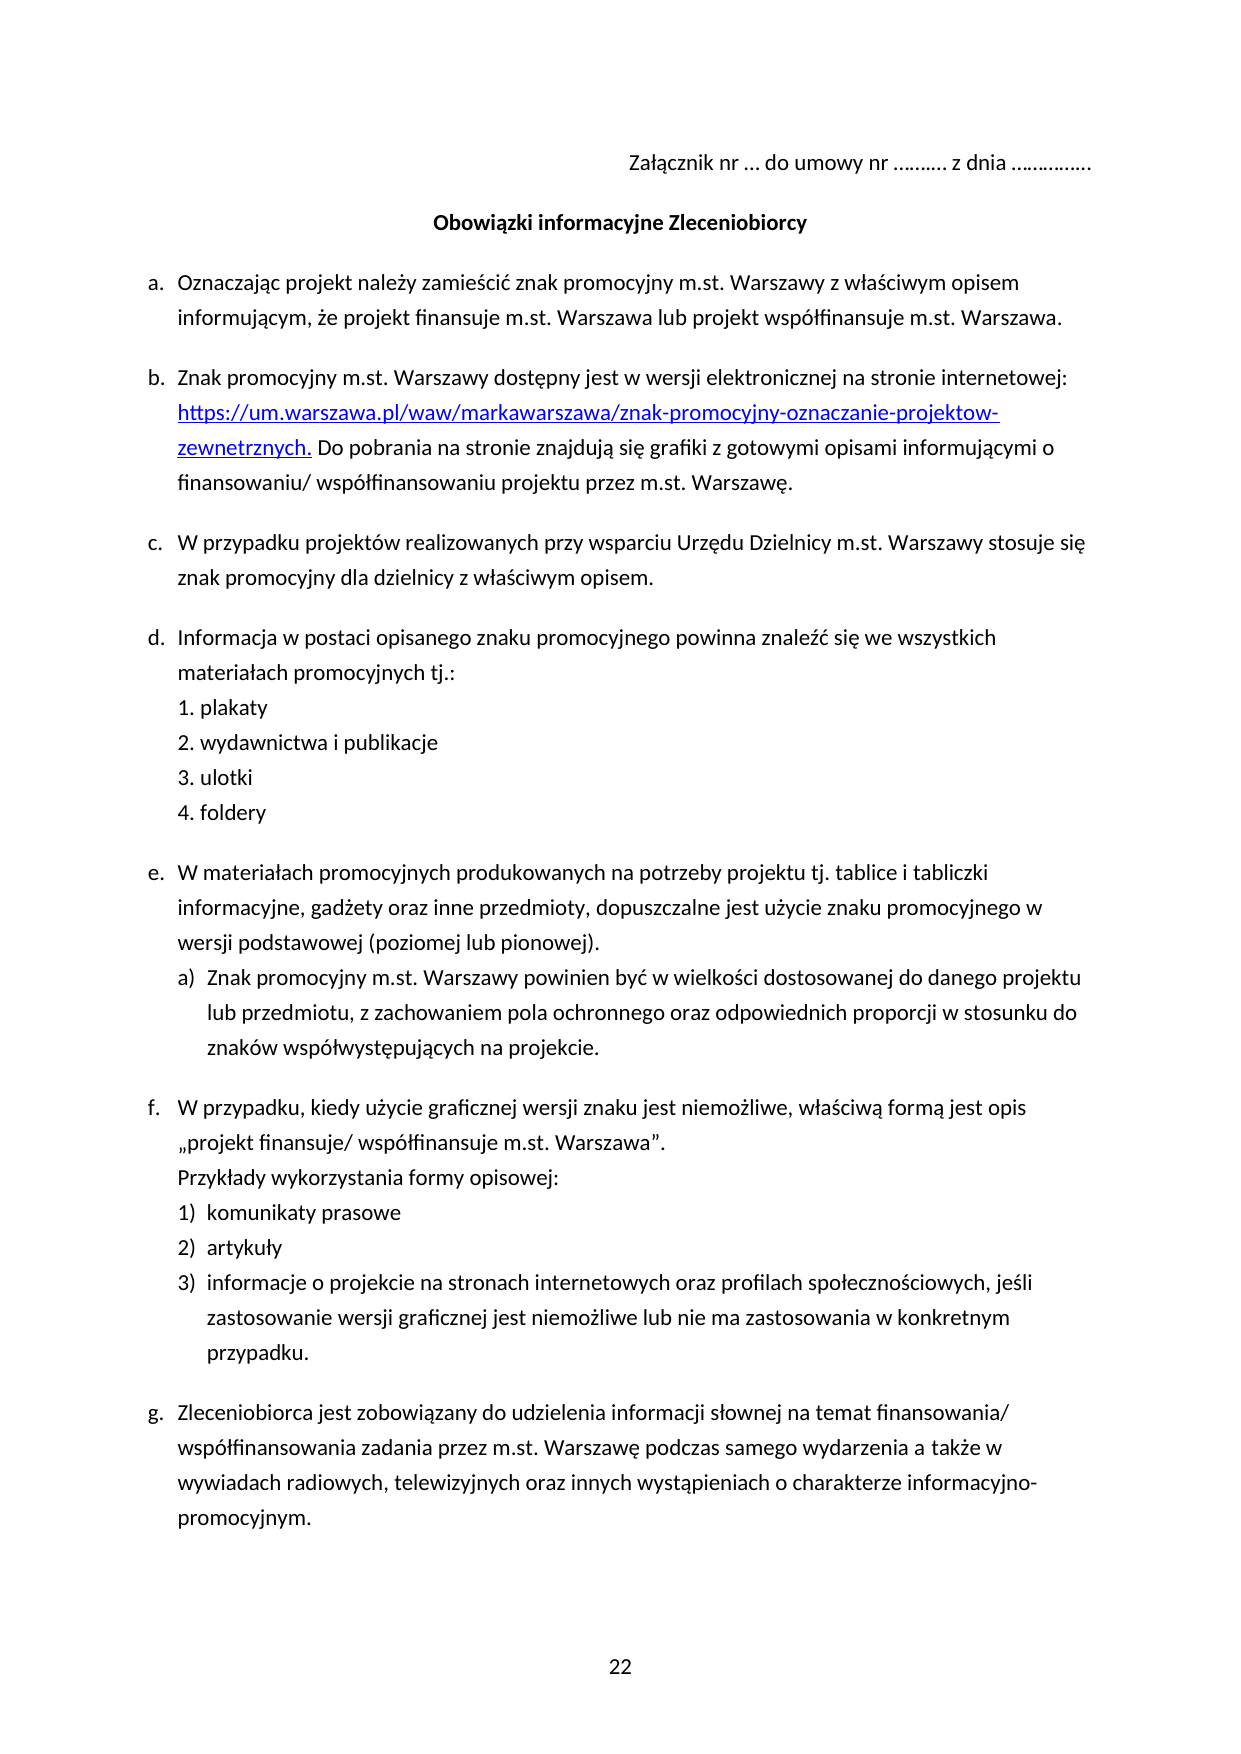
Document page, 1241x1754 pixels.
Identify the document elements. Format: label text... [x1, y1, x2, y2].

list plakaty [177, 693, 1093, 721]
text Załącznik nr … do umowy nr …….… z dnia …………... [148, 148, 1093, 176]
list komunikaty prasowe [177, 1198, 1093, 1226]
list Znak promocyjny m.st. Warszawy dostępny jest w wersji elektronicznej na stronie internetowej: [148, 363, 1093, 391]
list W przypadku projektów realizowanych przy wsparciu Urzędu Dzielnicy m.st. Warszawy stosuje się znak promocyjny dla dzielnicy z właściwym opisem. [148, 528, 1093, 591]
list informacje o projekcie na stronach internetowych oraz profilach społecznościowych, jeśli zastosowanie wersji graficznej jest niemożliwe lub nie ma zastosowania w konkretnym przypadku. [177, 1268, 1093, 1366]
text https://um.warszawa.pl/waw/markawarszawa/znak-promocyjny-oznaczanie-projektow-zewnetrznych. Do pobrania na stronie znajdują się grafiki z gotowymi opisami informującymi o finansowaniu/ współfinansowaniu projektu przez m.st. Warszawę. [177, 398, 1093, 496]
list Informacja w postaci opisanego znaku promocyjnego powinna znaleźć się we wszystkich materiałach promocyjnych tj.: [148, 623, 1093, 686]
text Obowiązki informacyjne Zleceniobiorcy [148, 208, 1093, 236]
list Zleceniobiorca jest zobowiązany do udzielenia informacji słownej na temat finansowania/ współfinansowania zadania przez m.st. Warszawę podczas samego wydarzenia a także w wywiadach radiowych, telewizyjnych oraz innych wystąpieniach o charakterze informacyjno-promocyjnym. [148, 1398, 1093, 1531]
list foldery [177, 798, 1093, 826]
text Przykłady wykorzystania formy opisowej: [177, 1163, 1093, 1191]
list wydawnictwa i publikacje [177, 728, 1093, 756]
list W przypadku, kiedy użycie graficznej wersji znaku jest niemożliwe, właściwą formą jest opis „projekt finansuje/ współfinansuje m.st. Warszawa”. [148, 1093, 1093, 1156]
list Oznaczając projekt należy zamieścić znak promocyjny m.st. Warszawy z właściwym opisem informującym, że projekt finansuje m.st. Warszawa lub projekt współfinansuje m.st. Warszawa. [148, 268, 1093, 331]
list W materiałach promocyjnych produkowanych na potrzeby projektu tj. tablice i tabliczki informacyjne, gadżety oraz inne przedmioty, dopuszczalne jest użycie znaku promocyjnego w wersji podstawowej (poziomej lub pionowej). [148, 858, 1093, 956]
list ulotki [177, 763, 1093, 791]
list Znak promocyjny m.st. Warszawy powinien być w wielkości dostosowanej do danego projektu lub przedmiotu, z zachowaniem pola ochronnego oraz odpowiednich proporcji w stosunku do znaków współwystępujących na projekcie. [177, 963, 1093, 1061]
list artykuły [177, 1233, 1093, 1261]
